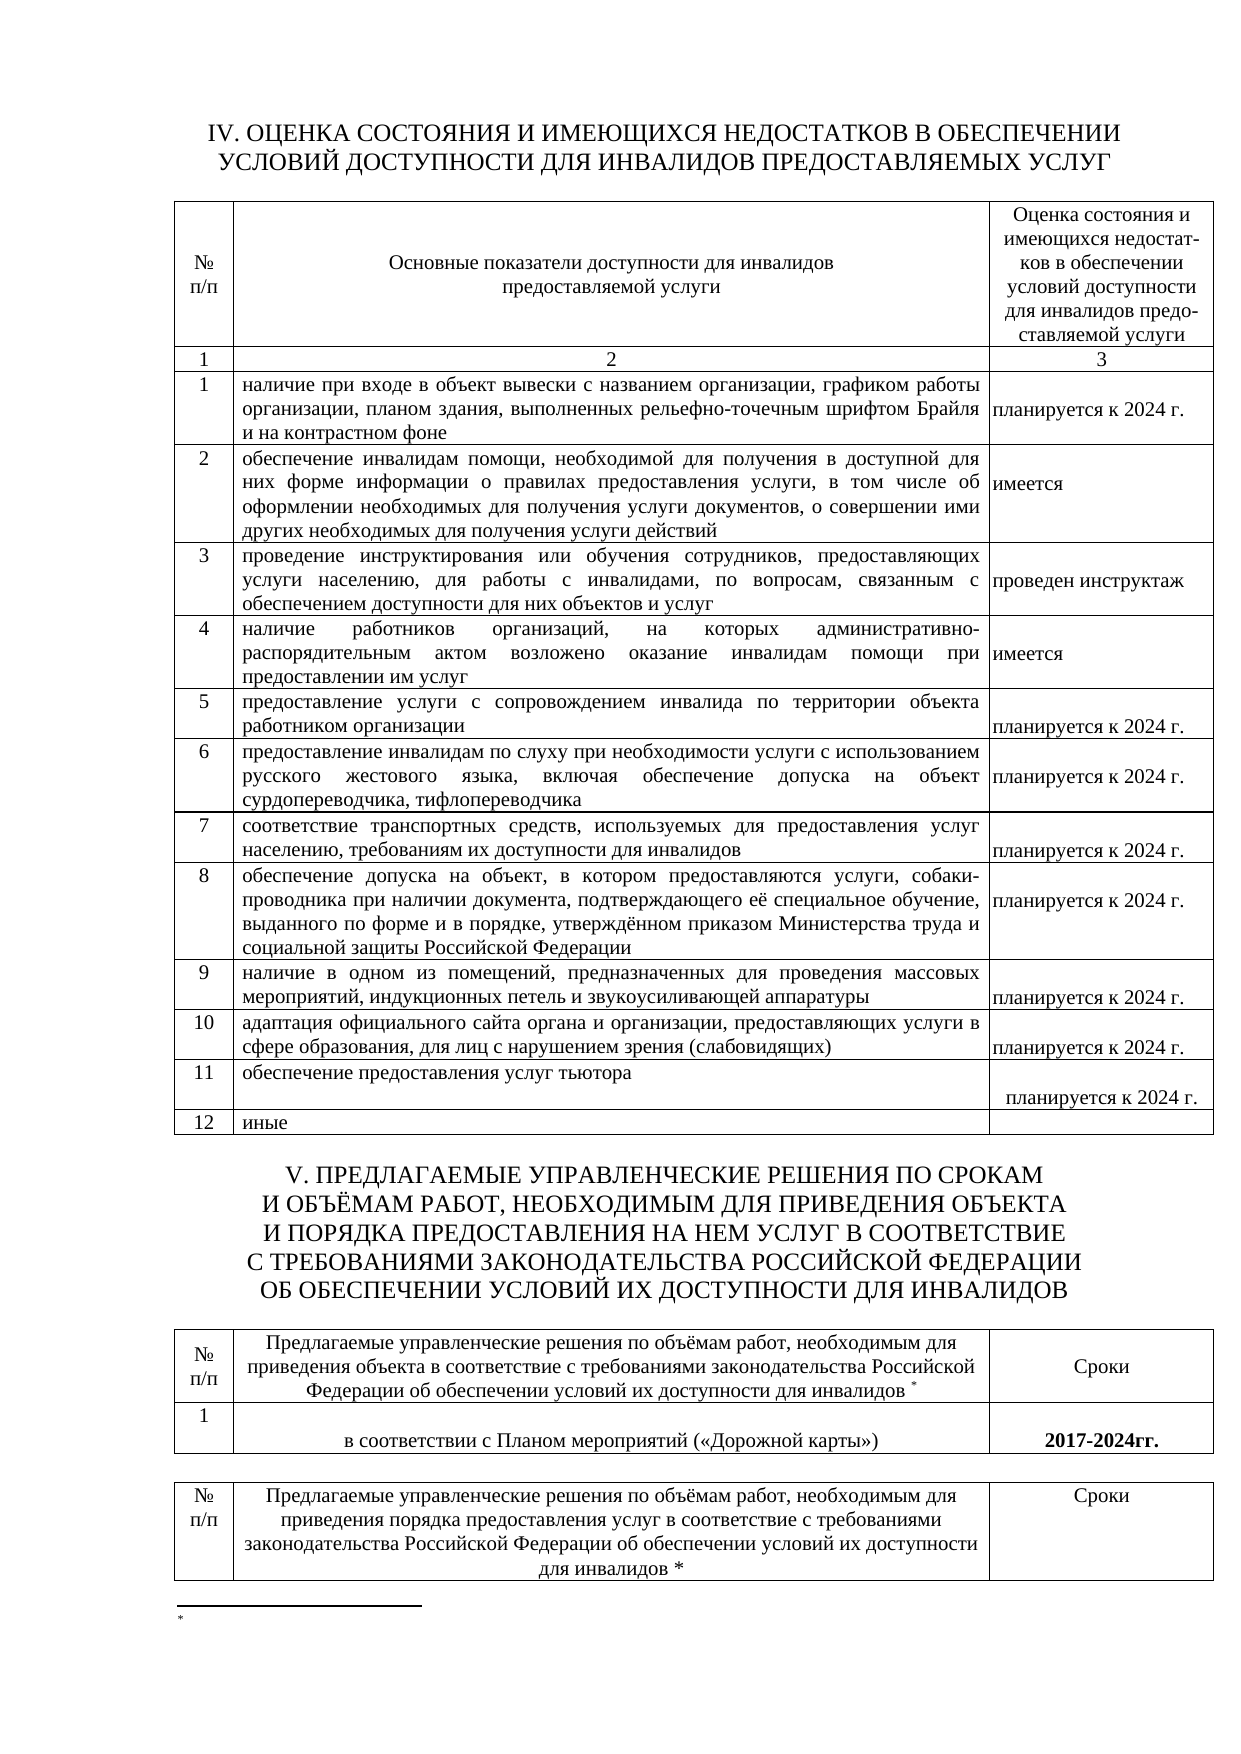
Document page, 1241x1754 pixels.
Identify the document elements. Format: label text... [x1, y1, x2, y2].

table_cell 2 [234, 347, 989, 371]
table_cell предоставление инвалидам по слуху при необходимости услуги с использованием русского жестового языка, включая обеспечение допуска на объект сурдопереводчика, тифлопереводчика [234, 739, 989, 811]
table_header № п/п [175, 1330, 233, 1402]
table_cell 5 [175, 689, 233, 738]
table_cell 11 [175, 1060, 233, 1109]
table_cell 3 [990, 347, 1213, 371]
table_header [234, 1483, 989, 1579]
table_cell проведен инструктаж [990, 543, 1213, 615]
table_cell 7 [175, 813, 233, 862]
text V. ПРЕДЛАГАЕМЫЕ УПРАВЛЕНЧЕСКИЕ РЕШЕНИЯ ПО СРОКАМ И ОБЪЁМАМ РАБОТ, НЕОБХОДИМЫМ ДЛЯ ПРИВЕДЕНИЯ ОБЪЕКТА И ПОРЯДКА ПРЕДОСТАВЛЕНИЯ НА НЕМ УСЛУГ В СООТВЕТСТВИЕ С ТРЕБОВАНИЯМИ ЗАКОНОДАТЕЛЬСТВА РОССИЙСКОЙ ФЕДЕРАЦИИ ОБ ОБЕСПЕЧЕНИИ УСЛОВИЙ ИХ ДОСТУПНОСТИ ДЛЯ ИНВАЛИДОВ [177, 1160, 1152, 1304]
table_cell [990, 1110, 1213, 1134]
table_cell 2017-2024гг. [990, 1403, 1213, 1452]
table_cell 9 [175, 960, 233, 1009]
table_cell обеспечение допуска на объект, в котором предоставляются услуги, собаки-проводника при наличии документа, подтверждающего её специальное обучение, выданного по форме и в порядке, утверждённом приказом Министерства труда и социальной защиты Российской Федерации [234, 863, 989, 959]
table_cell планируется к 2024 г. [990, 1060, 1213, 1109]
table_header № п/п [175, 202, 233, 346]
table_cell 4 [175, 616, 233, 688]
table_cell наличие при входе в объект вывески с названием организации, графиком работы организации, планом здания, выполненных рельефно-точечным шрифтом Брайля и на контрастном фоне [234, 372, 989, 444]
table_header Оценка состояния и имеющихся недостатков в обеспечении условий доступности для инвалидов предоставляемой услуги [990, 202, 1213, 346]
table_cell предоставление услуги с сопровождением инвалида по территории объекта работником организации [234, 689, 989, 738]
table_cell планируется к 2024 г. [990, 1010, 1213, 1059]
table_cell 1 [175, 1403, 233, 1452]
table_cell 3 [175, 543, 233, 615]
table_cell 1 [175, 372, 233, 444]
table_cell иные [234, 1110, 989, 1134]
table_cell 8 [175, 863, 233, 959]
table_header Основные показатели доступности для инвалидов предоставляемой услуги [234, 202, 989, 346]
table_cell 1 [175, 347, 233, 371]
table_cell 6 [175, 739, 233, 811]
table_header № п/п [175, 1483, 233, 1579]
table_header Предлагаемые управленческие решения по объёмам работ, необходимым для приведения объекта в соответствие с требованиями законодательства Российской Федерации об обеспечении условий их доступности для инвалидов * [234, 1330, 989, 1402]
text IV. ОЦЕНКА СОСТОЯНИЯ И ИМЕЮЩИХСЯ НЕДОСТАТКОВ В ОБЕСПЕЧЕНИИ УСЛОВИЙ ДОСТУПНОСТИ ДЛЯ ИНВАЛИДОВ ПРЕДОСТАВЛЯЕМЫХ УСЛУГ [177, 118, 1152, 176]
table_cell наличие в одном из помещений, предназначенных для проведения массовых мероприятий, индукционных петель и звукоусиливающей аппаратуры [234, 960, 989, 1009]
table_cell обеспечение предоставления услуг тьютора [234, 1060, 989, 1109]
table_cell планируется к 2024 г. [990, 689, 1213, 738]
table_cell проведение инструктирования или обучения сотрудников, предоставляющих услуги населению, для работы с инвалидами, по вопросам, связанным с обеспечением доступности для них объектов и услуг [234, 543, 989, 615]
table_cell наличие работников организаций, на которых административно-распорядительным актом возложено оказание инвалидам помощи при предоставлении им услуг [234, 616, 989, 688]
table_cell планируется к 2024 г. [990, 813, 1213, 862]
table_cell соответствие транспортных средств, используемых для предоставления услуг населению, требованиям их доступности для инвалидов [234, 813, 989, 862]
table_cell обеспечение инвалидам помощи, необходимой для получения в доступной для них форме информации о правилах предоставления услуги, в том числе об оформлении необходимых для получения услуги документов, о совершении ими других необходимых для получения услуги действий [234, 445, 989, 542]
table_cell 2 [175, 445, 233, 542]
table_header Сроки [990, 1483, 1213, 1579]
table_cell планируется к 2024 г. [990, 739, 1213, 811]
table_cell в соответствии с Планом мероприятий («Дорожной карты») [234, 1403, 989, 1452]
table_cell имеется [990, 616, 1213, 688]
table_cell планируется к 2024 г. [990, 372, 1213, 444]
table_cell планируется к 2024 г. [990, 863, 1213, 959]
table_cell 12 [175, 1110, 233, 1134]
table_cell адаптация официального сайта органа и организации, предоставляющих услуги в сфере образования, для лиц с нарушением зрения (слабовидящих) [234, 1010, 989, 1059]
table_cell планируется к 2024 г. [990, 960, 1213, 1009]
table_header Сроки [990, 1330, 1213, 1402]
table_cell 10 [175, 1010, 233, 1059]
table_cell имеется [990, 445, 1213, 542]
